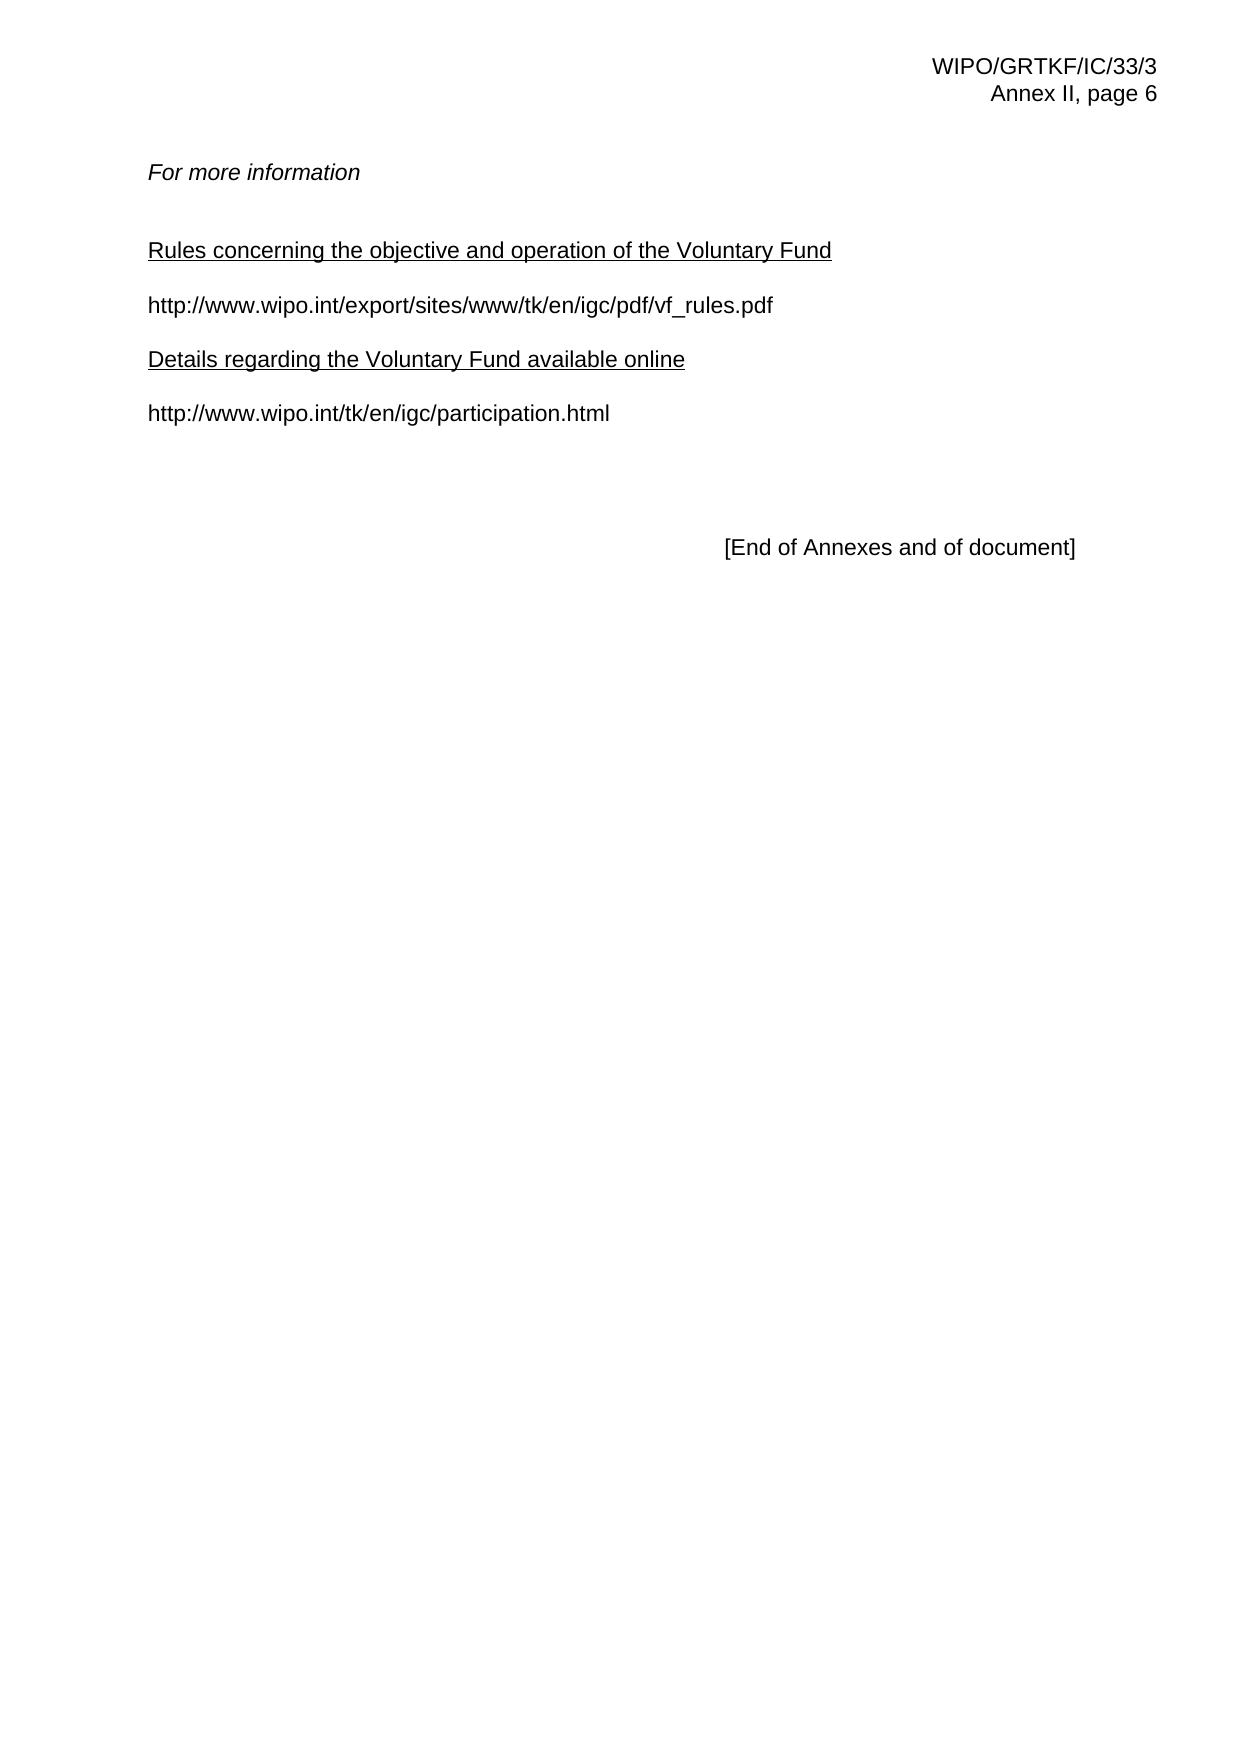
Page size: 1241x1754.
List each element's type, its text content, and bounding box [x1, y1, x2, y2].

text Rules concerning the objective and operation of the Voluntary Fund [148, 237, 1157, 264]
text [End of Annexes and of document] [724, 533, 1157, 560]
text http://www.wipo.int/tk/en/igc/participation.html [148, 399, 1157, 426]
text For more information [148, 158, 1157, 185]
text Details regarding the Voluntary Fund available online [148, 345, 1157, 372]
